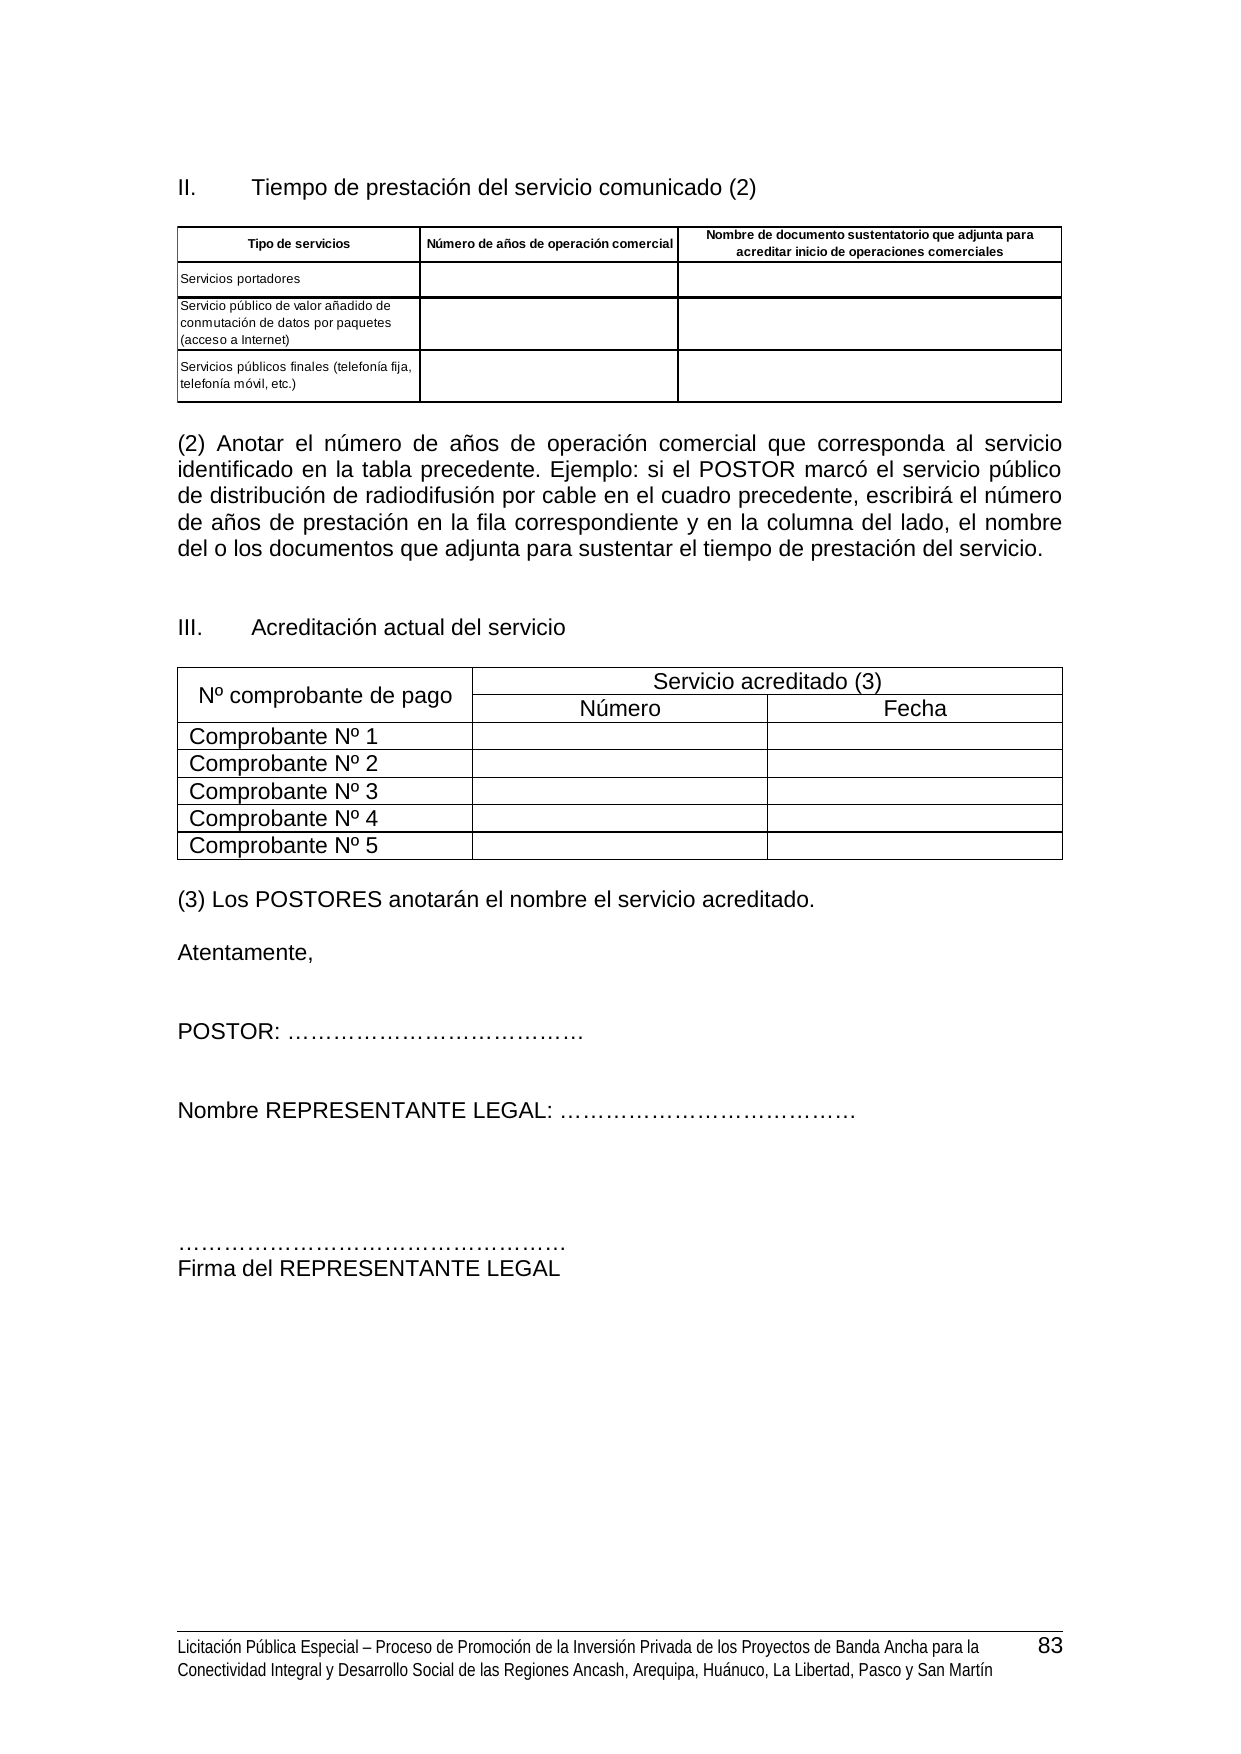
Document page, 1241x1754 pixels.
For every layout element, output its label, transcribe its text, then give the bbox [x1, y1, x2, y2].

text Nombre REPRESENTANTE LEGAL: ………………………………… [177, 1097, 1063, 1123]
table_cell Comprobante Nº 5 [178, 833, 472, 859]
text III. Acreditación actual del servicio [177, 614, 1063, 641]
table_cell [473, 778, 767, 804]
table_header Nº comprobante de pago [178, 668, 472, 722]
text Firma del REPRESENTANTE LEGAL [177, 1255, 1063, 1281]
table_cell Comprobante Nº 2 [178, 750, 472, 777]
text II. Tiempo de prestación del servicio comunicado (2) [177, 174, 1063, 200]
table_header Servicio acreditado (3) [473, 668, 1062, 694]
text …………………………………………… [177, 1229, 1063, 1255]
table_cell [768, 833, 1062, 859]
table_cell Fecha [768, 695, 1062, 722]
text (2) Anotar el número de años de operación comercial que corresponda al servicio identificado en la tabla precedente. Ejemplo: si el POSTOR marcó el servicio público de distribución de radiodifusión por cable en el cuadro precedente, escribirá el número de años de prestación en la fila correspondiente y en la columna del lado, el nombre del o los documentos que adjunta para sustentar el tiempo de prestación del servicio. [177, 430, 1063, 562]
table_cell Comprobante Nº 1 [178, 723, 472, 749]
text Atentamente, [177, 939, 1063, 965]
table_cell [473, 805, 767, 831]
table_cell Comprobante Nº 4 [178, 805, 472, 831]
table_cell Número [473, 695, 767, 722]
table_cell [768, 723, 1062, 749]
table_cell [473, 833, 767, 859]
table_cell [473, 723, 767, 749]
table_cell [473, 750, 767, 777]
text (3) Los POSTORES anotarán el nombre el servicio acreditado. [177, 886, 1063, 912]
table_cell [768, 750, 1062, 777]
table_cell Comprobante Nº 3 [178, 778, 472, 804]
table_cell [768, 778, 1062, 804]
text POSTOR: ………………………………… [177, 1018, 1063, 1044]
table_cell [768, 805, 1062, 831]
